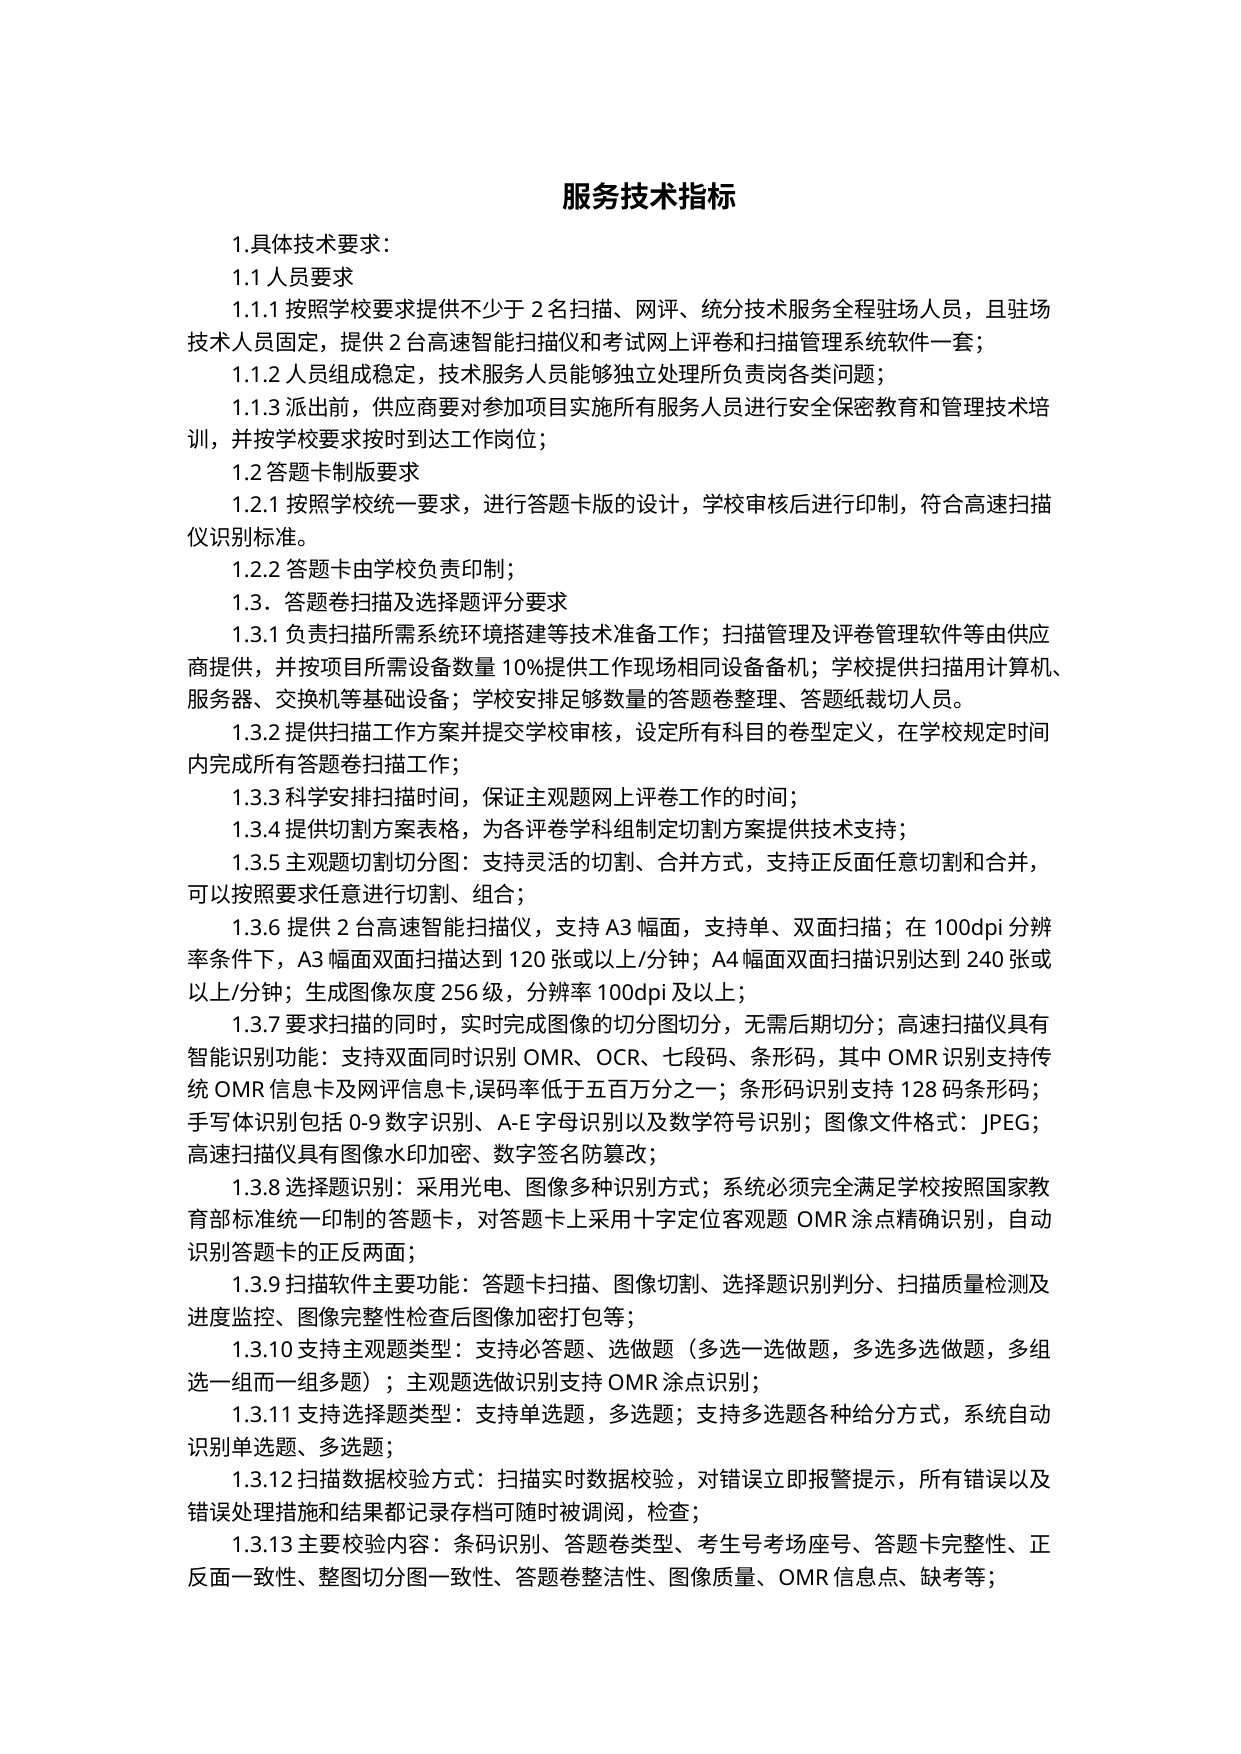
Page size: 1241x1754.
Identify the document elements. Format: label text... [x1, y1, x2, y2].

text 1.3.1负责扫描所需系统环境搭建等技术准备工作；扫描管理及评卷管理软件等由供应商提供，并按项目所需设备数量10%提供工作现场相同设备备机；学校提供扫描用计算机、服务器、交换机等基础设备；学校安排足够数量的答题卷整理、答题纸裁切人员。 [187, 617, 1053, 714]
text 1.1.1按照学校要求提供不少于2名扫描、网评、统分技术服务全程驻场人员，且驻场技术人员固定，提供2台高速智能扫描仪和考试网上评卷和扫描管理系统软件一套； [187, 292, 1053, 357]
text 1.1.3派出前，供应商要对参加项目实施所有服务人员进行安全保密教育和管理技术培训，并按学校要求按时到达工作岗位； [187, 389, 1053, 454]
text 1.1人员要求 [187, 259, 1053, 292]
text 1.3.9扫描软件主要功能：答题卡扫描、图像切割、选择题识别判分、扫描质量检测及进度监控、图像完整性检查后图像加密打包等； [187, 1267, 1053, 1332]
text 1.3.11支持选择题类型：支持单选题，多选题；支持多选题各种给分方式，系统自动识别单选题、多选题； [187, 1397, 1053, 1462]
text 1.3.5主观题切割切分图：支持灵活的切割、合并方式，支持正反面任意切割和合并，可以按照要求任意进行切割、组合； [187, 844, 1053, 909]
text 1.3.4提供切割方案表格，为各评卷学科组制定切割方案提供技术支持； [187, 812, 1053, 844]
text 1.3．答题卷扫描及选择题评分要求 [187, 584, 1053, 617]
text 1.具体技术要求： [187, 227, 1053, 259]
text 1.3.13主要校验内容：条码识别、答题卷类型、考生号考场座号、答题卡完整性、正反面一致性、整图切分图一致性、答题卷整洁性、图像质量、OMR信息点、缺考等； [187, 1527, 1053, 1592]
text 1.2答题卡制版要求 [187, 454, 1053, 487]
text 1.2.2 答题卡由学校负责印制； [187, 552, 1053, 584]
text 1.2.1 按照学校统一要求，进行答题卡版的设计，学校审核后进行印制，符合高速扫描仪识别标准。 [187, 487, 1053, 552]
text 1.3.10支持主观题类型：支持必答题、选做题（多选一选做题，多选多选做题，多组选一组而一组多题）；主观题选做识别支持OMR涂点识别； [187, 1332, 1053, 1397]
text 1.3.2提供扫描工作方案并提交学校审核，设定所有科目的卷型定义，在学校规定时间内完成所有答题卷扫描工作； [187, 714, 1053, 779]
text 1.3.8选择题识别：采用光电、图像多种识别方式；系统必须完全满足学校按照国家教育部标准统一印制的答题卡，对答题卡上采用十字定位客观题OMR涂点精确识别，自动识别答题卡的正反两面； [187, 1169, 1053, 1267]
text 1.3.12扫描数据校验方式：扫描实时数据校验，对错误立即报警提示，所有错误以及错误处理措施和结果都记录存档可随时被调阅，检查； [187, 1462, 1053, 1527]
text 1.3.6 提供2台高速智能扫描仪，支持A3幅面，支持单、双面扫描；在100dpi分辨率条件下，A3幅面双面扫描达到120张或以上/分钟；A4幅面双面扫描识别达到240张或以上/分钟；生成图像灰度256级，分辨率100dpi及以上； [187, 909, 1053, 1007]
text 1.1.2人员组成稳定，技术服务人员能够独立处理所负责岗各类问题； [187, 357, 1053, 389]
text 服务技术指标 [187, 162, 1053, 227]
text 1.3.3科学安排扫描时间，保证主观题网上评卷工作的时间； [187, 779, 1053, 812]
text 1.3.7要求扫描的同时，实时完成图像的切分图切分，无需后期切分；高速扫描仪具有智能识别功能：支持双面同时识别OMR、OCR、七段码、条形码，其中OMR识别支持传统OMR信息卡及网评信息卡,误码率低于五百万分之一；条形码识别支持128码条形码；手写体识别包括0-9数字识别、A-E字母识别以及数学符号识别；图像文件格式：JPEG；高速扫描仪具有图像水印加密、数字签名防篡改； [187, 1007, 1053, 1169]
